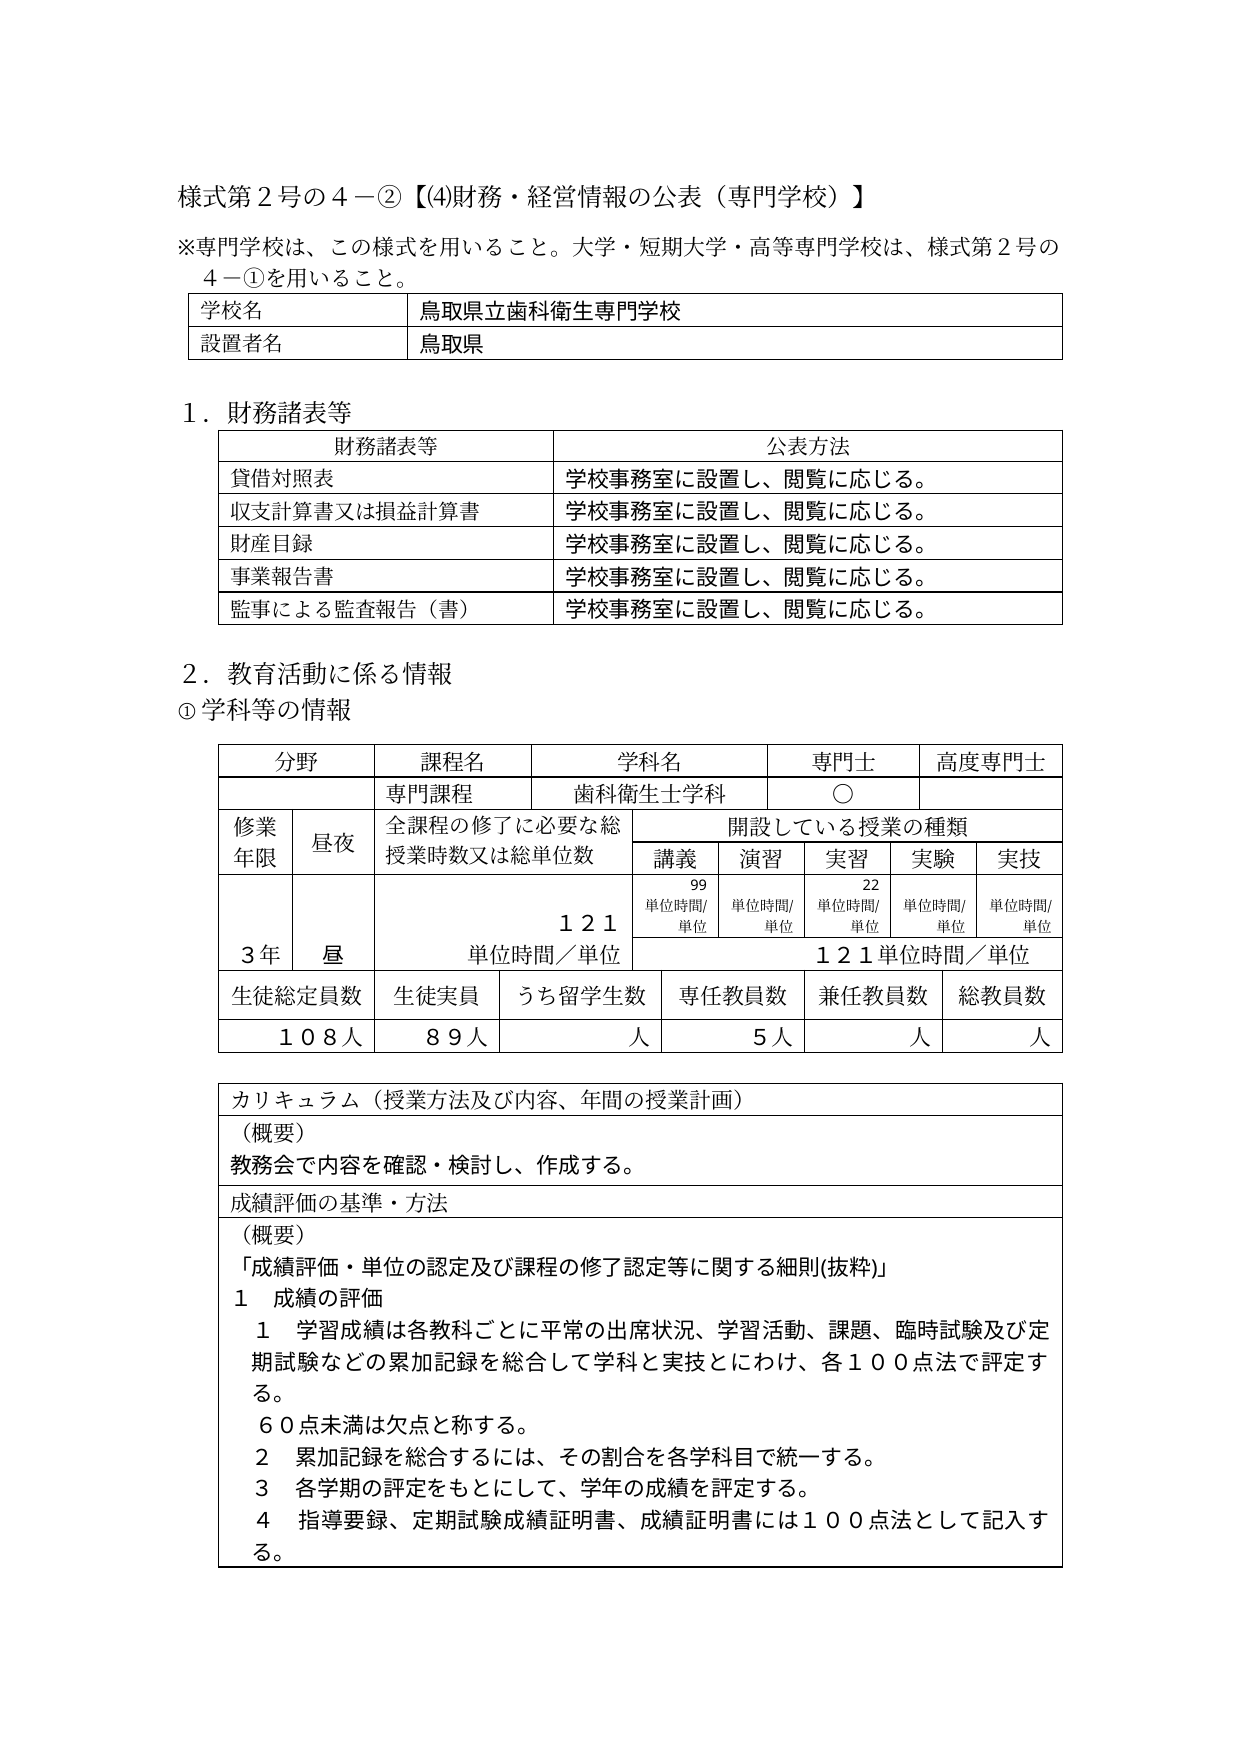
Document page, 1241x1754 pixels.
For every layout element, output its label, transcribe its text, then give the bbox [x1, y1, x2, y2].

table_cell 学校事務室に設置し、閲覧に応じる。 [554, 593, 1062, 624]
table_cell 昼夜 [293, 810, 374, 874]
table_cell 学校事務室に設置し、閲覧に応じる。 [554, 462, 1062, 493]
table_cell 監事による監査報告（書） [219, 593, 553, 624]
table_cell 講義 [633, 843, 718, 874]
table_cell （概要） 教務会で内容を確認・検討し、作成する。 [219, 1116, 1062, 1185]
table_cell 生徒実員 [375, 971, 499, 1019]
table_cell [920, 778, 1062, 809]
text １．財務諸表等 [177, 394, 1063, 429]
table_cell 〇 [768, 778, 919, 809]
table_cell １２１ 単位時間／単位 [375, 875, 632, 969]
text 様式第２号の４－②【⑷財務・経営情報の公表（専門学校）】 [177, 177, 1063, 213]
table_cell 財産目録 [219, 527, 553, 559]
table_cell １０８人 [219, 1020, 374, 1052]
text ２．教育活動に係る情報 [177, 655, 1063, 691]
table_header 分野 [219, 745, 374, 776]
table_cell 実技 [977, 843, 1062, 874]
table_cell 実験 [891, 843, 976, 874]
table_cell ５人 [662, 1020, 804, 1052]
text ※専門学校は、この様式を用いること。大学・短期大学・高等専門学校は、様式第２号の４－①を用いること。 [177, 230, 1063, 293]
table_cell 人 [943, 1020, 1062, 1052]
table_cell 昼 [293, 875, 374, 969]
table_header カリキュラム（授業方法及び内容、年間の授業計画） [219, 1084, 1062, 1115]
table_cell うち留学生数 [500, 971, 661, 1019]
table_cell 人 [500, 1020, 661, 1052]
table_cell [219, 1218, 1062, 1566]
table_cell 専門課程 [375, 778, 531, 809]
table_cell 99 単位時間/単位 [633, 875, 718, 937]
table_header 課程名 [375, 745, 531, 776]
table_cell 設置者名 [189, 327, 407, 358]
table_cell 学校事務室に設置し、閲覧に応じる。 [554, 527, 1062, 559]
table_header 財務諸表等 [219, 431, 553, 461]
table_header 高度専門士 [920, 745, 1062, 776]
table_header 学科名 [532, 745, 767, 776]
table_cell 単位時間/単位 [891, 875, 976, 937]
table_cell 兼任教員数 [805, 971, 942, 1019]
table_cell 学校事務室に設置し、閲覧に応じる。 [554, 560, 1062, 591]
table_cell ３年 [219, 875, 292, 969]
table_cell 実習 [805, 843, 890, 874]
table_cell 総教員数 [943, 971, 1062, 1019]
table_cell 成績評価の基準・方法 [219, 1186, 1062, 1217]
table_cell 歯科衛生士学科 [532, 778, 767, 809]
table_header 学校名 [189, 294, 407, 326]
table_cell 開設している授業の種類 [633, 810, 1062, 841]
table_cell 専任教員数 [662, 971, 804, 1019]
table_header 公表方法 [554, 431, 1062, 461]
table_header 専門士 [768, 745, 919, 776]
table_cell 修業 年限 [219, 810, 292, 874]
table_header 鳥取県立歯科衛生専門学校 [408, 294, 1062, 326]
table_cell 生徒総定員数 [219, 971, 374, 1019]
table_cell 鳥取県 [408, 327, 1062, 358]
table_cell 単位時間/単位 [977, 875, 1062, 937]
text ①学科等の情報 [177, 691, 1063, 727]
table_cell 全課程の修了に必要な総授業時数又は総単位数 [375, 810, 632, 874]
table_cell 収支計算書又は損益計算書 [219, 494, 553, 526]
table_cell 22 単位時間/単位 [805, 875, 890, 937]
table_cell 人 [805, 1020, 942, 1052]
table_cell 貸借対照表 [219, 462, 553, 493]
table_cell 学校事務室に設置し、閲覧に応じる。 [554, 494, 1062, 526]
table_cell ８９人 [375, 1020, 499, 1052]
table_cell 事業報告書 [219, 560, 553, 591]
table_cell 単位時間/単位 [719, 875, 804, 937]
table_cell 演習 [719, 843, 804, 874]
table_cell [219, 778, 374, 809]
table_cell １２１単位時間／単位 [633, 938, 1062, 969]
